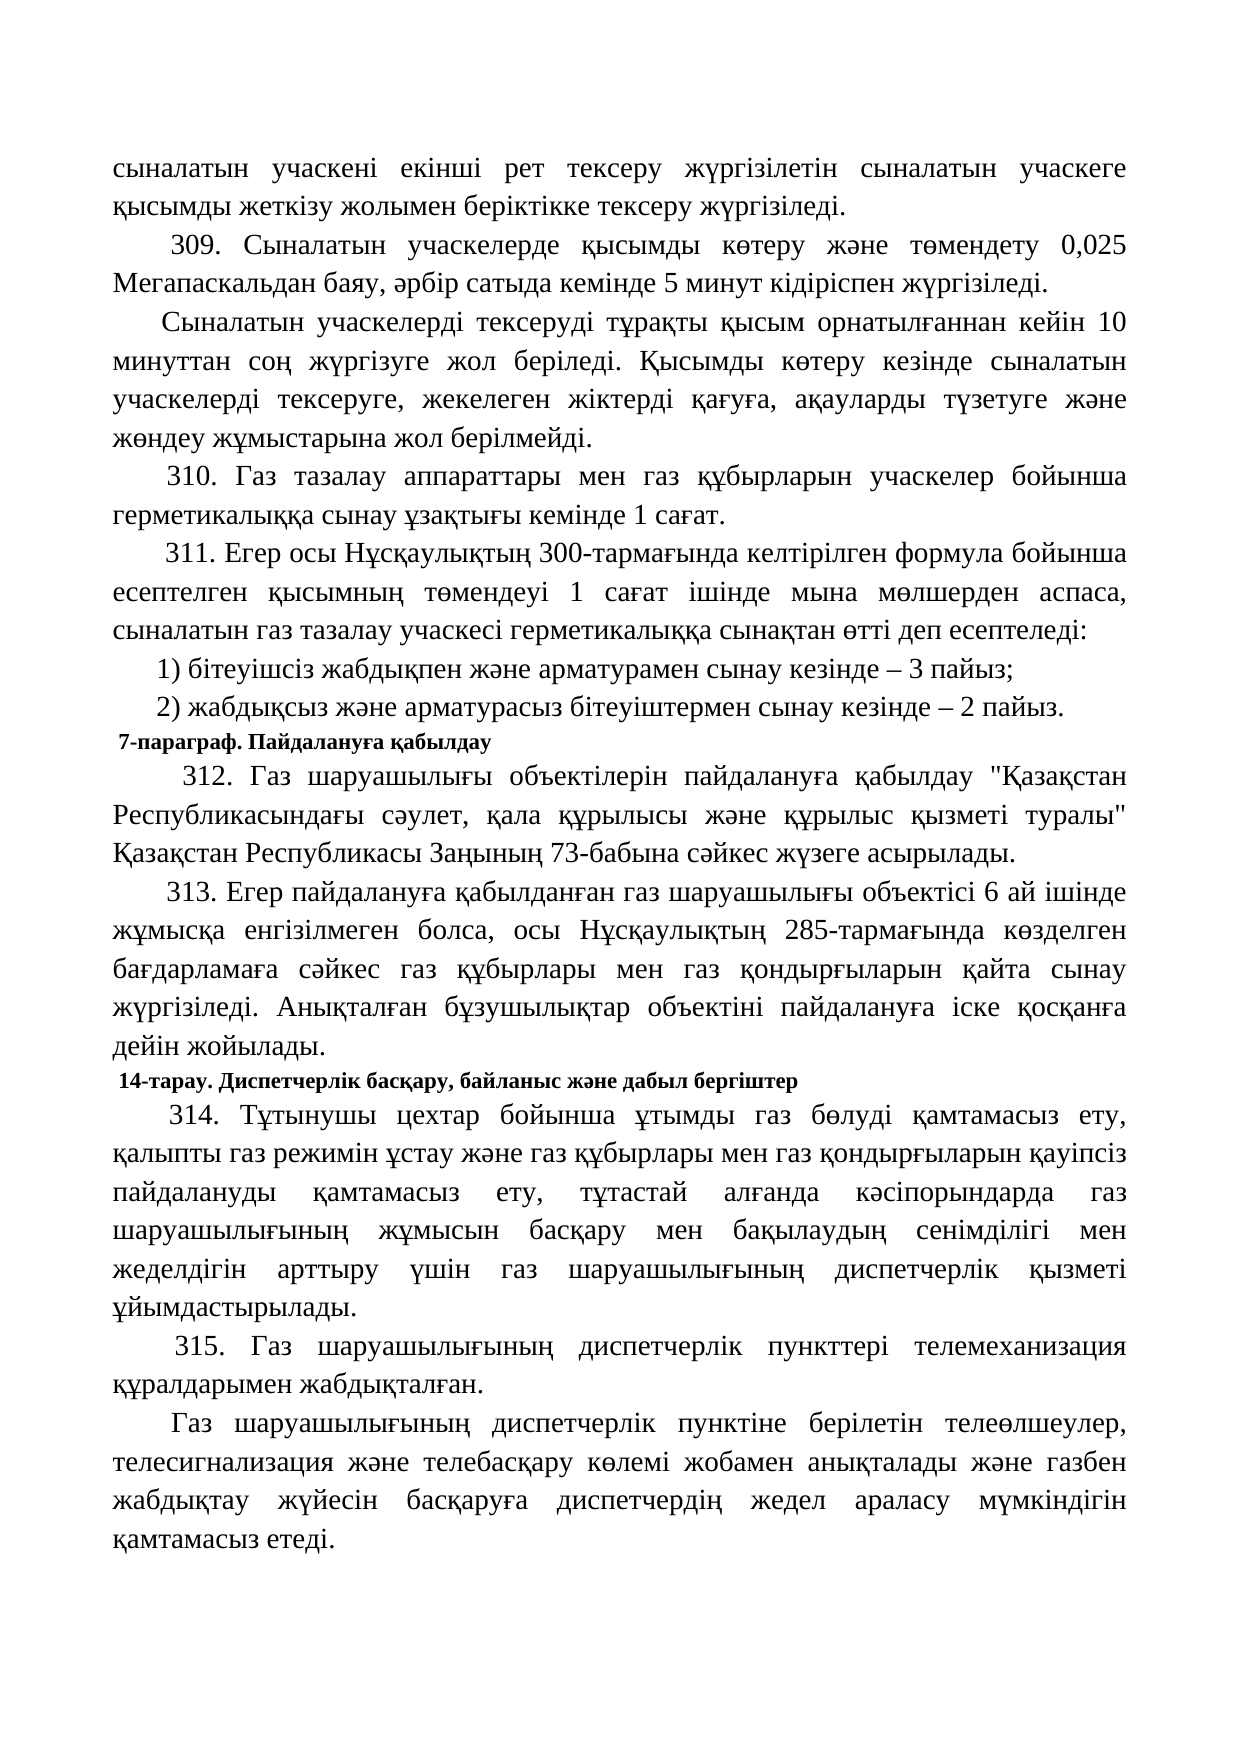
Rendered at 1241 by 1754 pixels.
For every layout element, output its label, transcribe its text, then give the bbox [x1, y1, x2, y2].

text 7-параграф. Пайдалануға қабылдау [112, 728, 1128, 754]
text 309. Сыналатын учаскелерде қысымды көтеру және төмендету 0,025 Мегапаскальдан баяу, әрбір сатыда кемінде 5 минут кідіріспен жүргізіледі. [112, 227, 1128, 299]
text 314. Тұтынушы цехтар бойынша ұтымды газ бөлуді қамтамасыз ету, қалыпты газ режимін ұстау және газ құбырлары мен газ қондырғыларын қауіпсіз пайдалануды қамтамасыз ету, тұтастай алғанда кәсіпорындарда газ шаруашылығының жұмысын басқару мен бақылаудың сенімділігі мен жеделдігін арттыру үшін газ шаруашылығының диспетчерлік қызметі ұйымдастырылады. [112, 1097, 1128, 1323]
text 313. Егер пайдалануға қабылданған газ шаруашылығы объектісі 6 ай ішінде жұмысқа енгізілмеген болса, осы Нұсқаулықтың 285-тармағында көзделген бағдарламаға сәйкес газ құбырлары мен газ қондырғыларын қайта сынау жүргізіледі. Анықталған бұзушылықтар объектіні пайдалануға іске қосқанға дейін жойылады. [112, 874, 1128, 1062]
text 310. Газ тазалау аппараттары мен газ құбырларын учаскелер бойынша герметикалыққа сынау ұзақтығы кемінде 1 сағат. [112, 458, 1128, 530]
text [112, 150, 1128, 222]
text 312. Газ шаруашылығы объектілерін пайдалануға қабылдау "Қазақстан Республикасындағы сәулет, қала құрылысы және құрылыс қызметі туралы" Қазақстан Республикасы Заңының 73-бабына сәйкес жүзеге асырылады. [112, 758, 1128, 869]
text 14-тарау. Диспетчерлік басқару, байланыс және дабыл бергіштер [112, 1067, 1128, 1093]
text 1) бітеуішсіз жабдықпен және арматурамен сынау кезінде – 3 пайыз; [112, 651, 1128, 684]
text 315. Газ шаруашылығының диспетчерлік пункттері телемеханизация құралдарымен жабдықталған. [112, 1328, 1128, 1400]
text 2) жабдықсыз және арматурасыз бітеуіштермен сынау кезінде – 2 пайыз. [112, 689, 1128, 723]
text 311. Егер осы Нұсқаулықтың 300-тармағында келтірілген формула бойынша есептелген қысымның төмендеуі 1 сағат ішінде мына мөлшерден аспаса, сыналатын газ тазалау учаскесі герметикалыққа сынақтан өтті деп есептеледі: [112, 535, 1128, 646]
text Газ шаруашылығының диспетчерлік пунктіне берілетін телеөлшеулер, телесигнализация және телебасқару көлемі жобамен анықталады және газбен жабдықтау жүйесін басқаруға диспетчердің жедел араласу мүмкіндігін қамтамасыз етеді. [112, 1405, 1128, 1554]
text Сыналатын учаскелерді тексеруді тұрақты қысым орнатылғаннан кейін 10 минуттан соң жүргізуге жол беріледі. Қысымды көтеру кезінде сыналатын учаскелерді тексеруге, жекелеген жіктерді қағуға, ақауларды түзетуге және жөндеу жұмыстарына жол берілмейді. [112, 304, 1128, 453]
